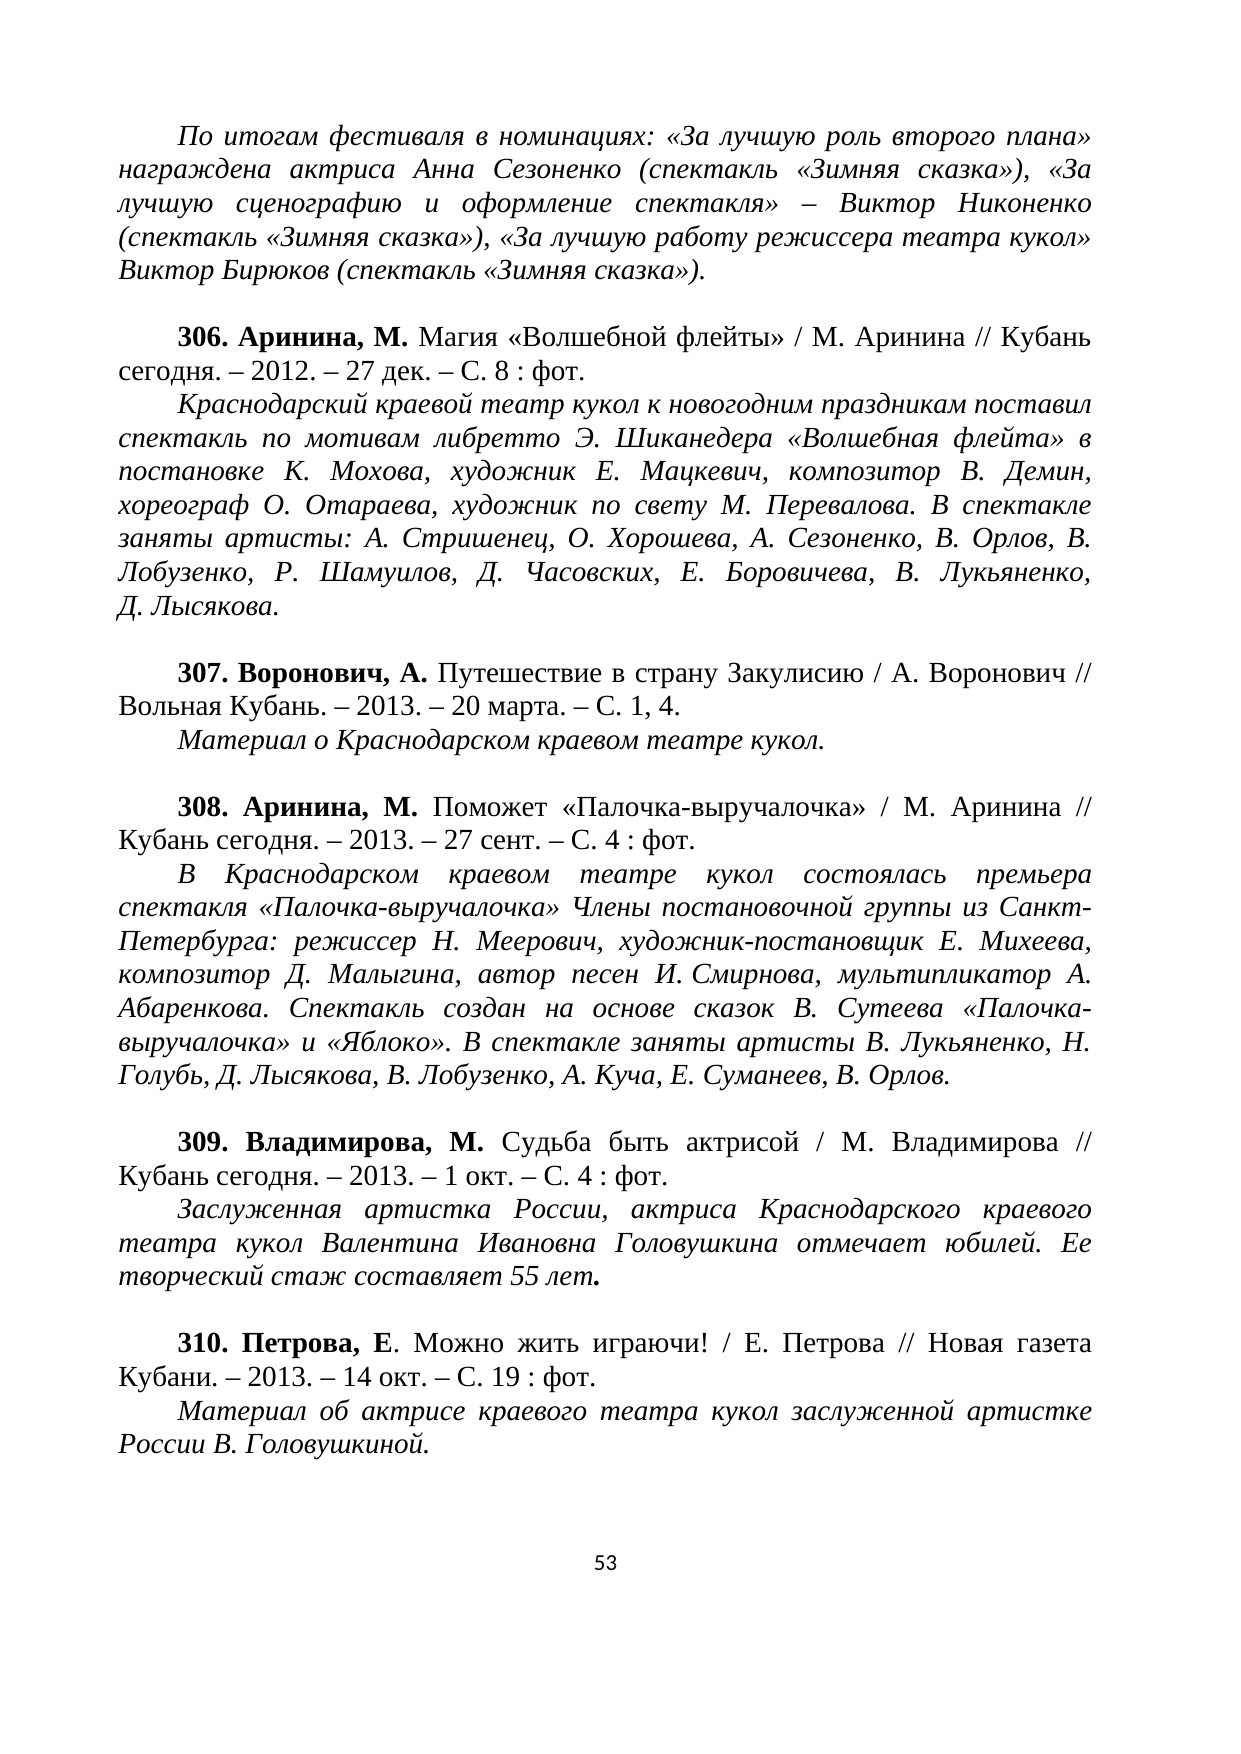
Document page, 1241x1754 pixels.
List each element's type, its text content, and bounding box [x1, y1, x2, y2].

text В Краснодарском краевом театре кукол состоялась премьера спектакля «Палочка-выручалочка» Члены постановочной группы из Санкт-Петербурга: режиссер Н. Меерович, художник-постановщик Е. Михеева, композитор Д. Малыгина, автор песен И. Смирнова, мультипликатор А. Абаренкова. Спектакль создан на основе сказок В. Сутеева «Палочка-выручалочка» и «Яблоко». В спектакле заняты артисты В. Лукьяненко, Н. Голубь, Д. Лысякова, В. Лобузенко, А. Куча, Е. Суманеев, В. Орлов. [118, 856, 1092, 1091]
text 306. Аринина, М. Магия «Волшебной флейты» / М. Аринина // Кубань сегодня. – 2012. – 27 дек. – С. 8 : фот. [118, 319, 1092, 386]
text Материал о Краснодарском краевом театре кукол. [118, 722, 1092, 755]
text 307. Воронович, А. Путешествие в страну Закулисию / А. Воронович // Вольная Кубань. – 2013. – 20 марта. – С. 1, 4. [118, 655, 1092, 722]
text Заслуженная артистка России, актриса Краснодарского краевого театра кукол Валентина Ивановна Головушкина отмечает юбилей. Ее творческий стаж составляет 55 лет. [118, 1191, 1092, 1292]
text 310. Петрова, Е. Можно жить играючи! / Е. Петрова // Новая газета Кубани. – 2013. – 14 окт. – С. 19 : фот. [118, 1326, 1092, 1393]
text Краснодарский краевой театр кукол к новогодним праздникам поставил спектакль по мотивам либретто Э. Шиканедера «Волшебная флейта» в постановке К. Мохова, художник Е. Мацкевич, композитор В. Демин, хореограф О. Отараева, художник по свету М. Перевалова. В спектакле заняты артисты: А. Стришенец, О. Хорошева, А. Сезоненко, В. Орлов, В. Лобузенко, Р. Шамуилов, Д. Часовских, Е. Боровичева, В. Лукьяненко, Д. Лысякова. [118, 386, 1092, 621]
text 308. Аринина, М. Поможет «Палочка-выручалочка» / М. Аринина // Кубань сегодня. – 2013. – 27 сент. – С. 4 : фот. [118, 789, 1092, 856]
text По итогам фестиваля в номинациях: «За лучшую роль второго плана» награждена актриса Анна Сезоненко (спектакль «Зимняя сказка»), «За лучшую сценографию и оформление спектакля» – Виктор Никоненко (спектакль «Зимняя сказка»), «За лучшую работу режиссера театра кукол» Виктор Бирюков (спектакль «Зимняя сказка»). [118, 118, 1092, 286]
text Материал об актрисе краевого театра кукол заслуженной артистке России В. Головушкиной. [118, 1393, 1092, 1460]
text 309. Владимирова, М. Судьба быть актрисой / М. Владимирова // Кубань сегодня. – 2013. – 1 окт. – С. 4 : фот. [118, 1124, 1092, 1191]
